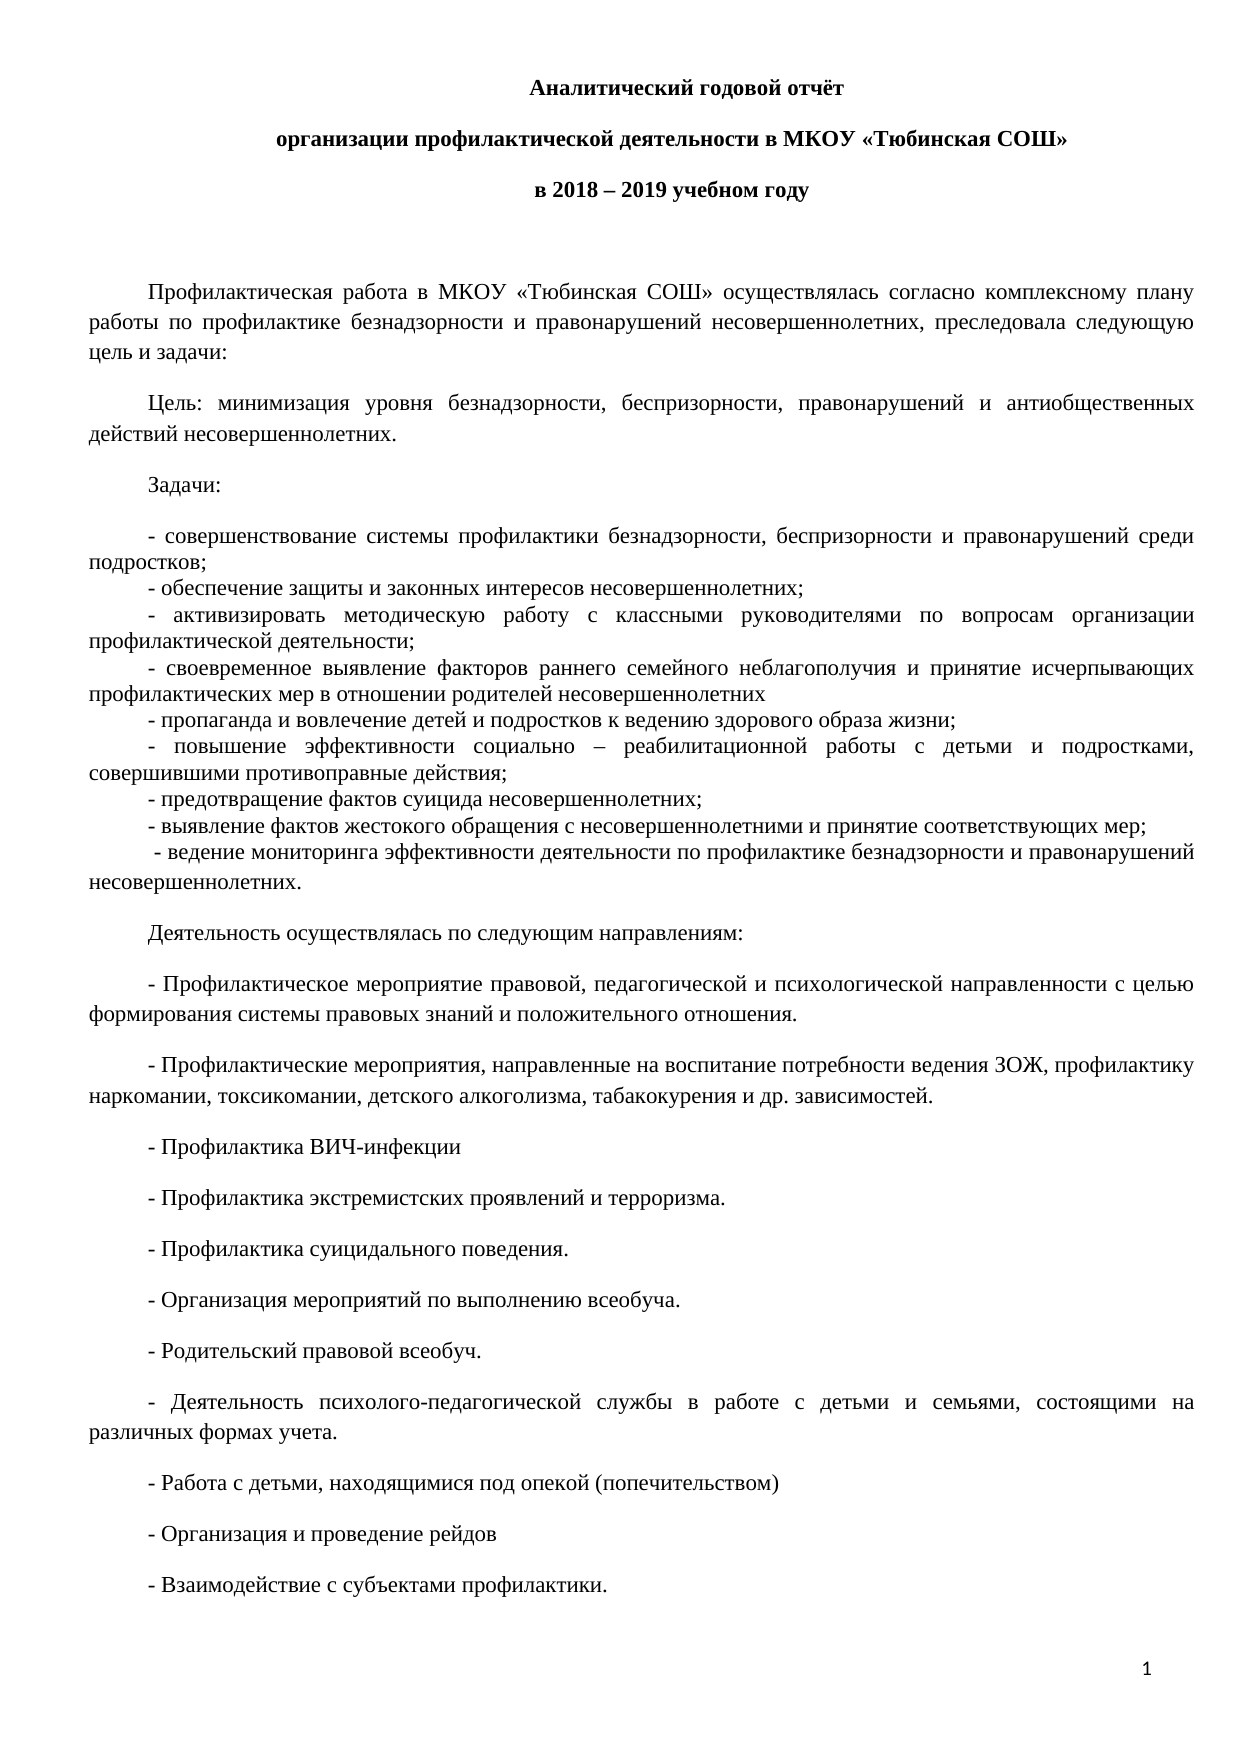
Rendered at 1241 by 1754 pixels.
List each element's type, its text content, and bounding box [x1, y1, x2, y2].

text - Профилактика суицидального поведения. [88, 1235, 1196, 1261]
text - Родительский правовой всеобуч. [88, 1337, 1196, 1363]
text - Организация мероприятий по выполнению всеобуча. [88, 1286, 1196, 1312]
text - Взаимодействие с субъектами профилактики. [88, 1571, 1196, 1598]
text - Профилактика ВИЧ-инфекции [88, 1133, 1196, 1159]
text Цель: минимизация уровня безнадзорности, беспризорности, правонарушений и антиобщественных действий несовершеннолетних. [88, 389, 1196, 446]
text - Организация и проведение рейдов [88, 1520, 1196, 1547]
text - Профилактика экстремистских проявлений и терроризма. [88, 1184, 1196, 1210]
text в 2018 – 2019 учебном году [88, 176, 1196, 202]
text - Работа с детьми, находящимися под опекой (попечительством) [88, 1469, 1196, 1496]
list - пропаганда и вовлечение детей и подростков к ведению здорового образа жизни; [88, 706, 1196, 733]
list - обеспечение защиты и законных интересов несовершеннолетних; [88, 574, 1196, 601]
list - предотвращение фактов суицида несовершеннолетних; [88, 785, 1196, 812]
list - совершенствование системы профилактики безнадзорности, беспризорности и правонарушений среди подростков; [88, 522, 1196, 574]
text Профилактическая работа в МКОУ «Тюбинская СОШ» осуществлялась согласно комплексному плану работы по профилактике безнадзорности и правонарушений несовершеннолетних, преследовала следующую цель и задачи: [88, 278, 1196, 365]
text - Профилактические мероприятия, направленные на воспитание потребности ведения ЗОЖ, профилактику наркомании, токсикомании, детского алкоголизма, табакокурения и др. зависимостей. [88, 1052, 1196, 1108]
text организации профилактической деятельности в МКОУ «Тюбинская СОШ» [88, 125, 1196, 151]
text - Профилактическое мероприятие правовой, педагогической и психологической направленности с целью формирования системы правовых знаний и положительного отношения. [88, 970, 1196, 1027]
list - своевременное выявление факторов раннего семейного неблагополучия и принятие исчерпывающих профилактических мер в отношении родителей несовершеннолетних [88, 653, 1196, 706]
list - повышение эффективности социально – реабилитационной работы с детьми и подростками, совершившими противоправные действия; [88, 733, 1196, 785]
text - Деятельность психолого-педагогической службы в работе с детьми и семьями, состоящими на различных формах учета. [88, 1388, 1196, 1444]
list - выявление фактов жестокого обращения с несовершеннолетними и принятие соответствующих мер; [88, 812, 1196, 838]
text - ведение мониторинга эффективности деятельности по профилактике безнадзорности и правонарушений несовершеннолетних. [88, 838, 1196, 894]
list - активизировать методическую работу с классными руководителями по вопросам организации профилактической деятельности; [88, 601, 1196, 653]
text Деятельность осуществлялась по следующим направлениям: [88, 919, 1196, 946]
text Аналитический годовой отчёт [177, 74, 1196, 100]
text Задачи: [88, 471, 1196, 497]
